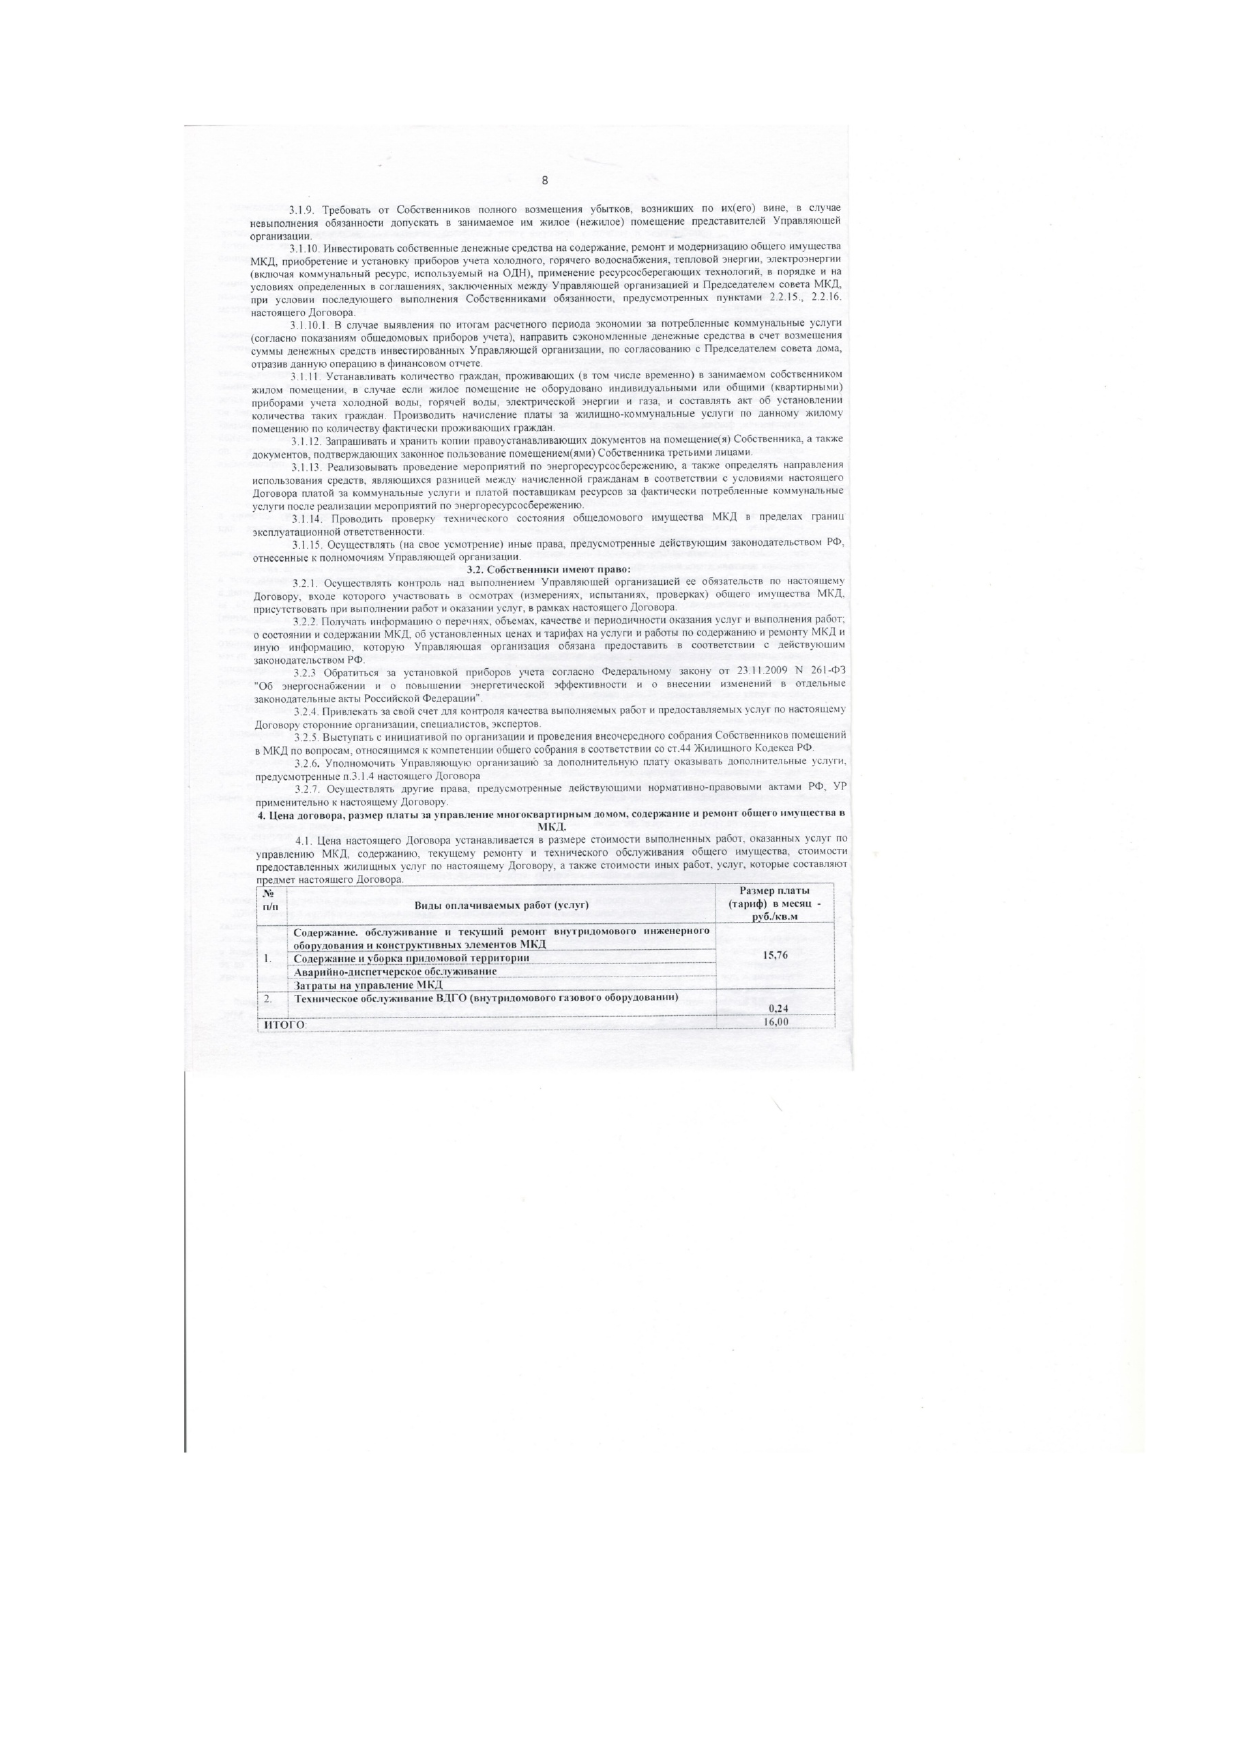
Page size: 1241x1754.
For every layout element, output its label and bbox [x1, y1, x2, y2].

picture [177, 118, 1151, 1459]
